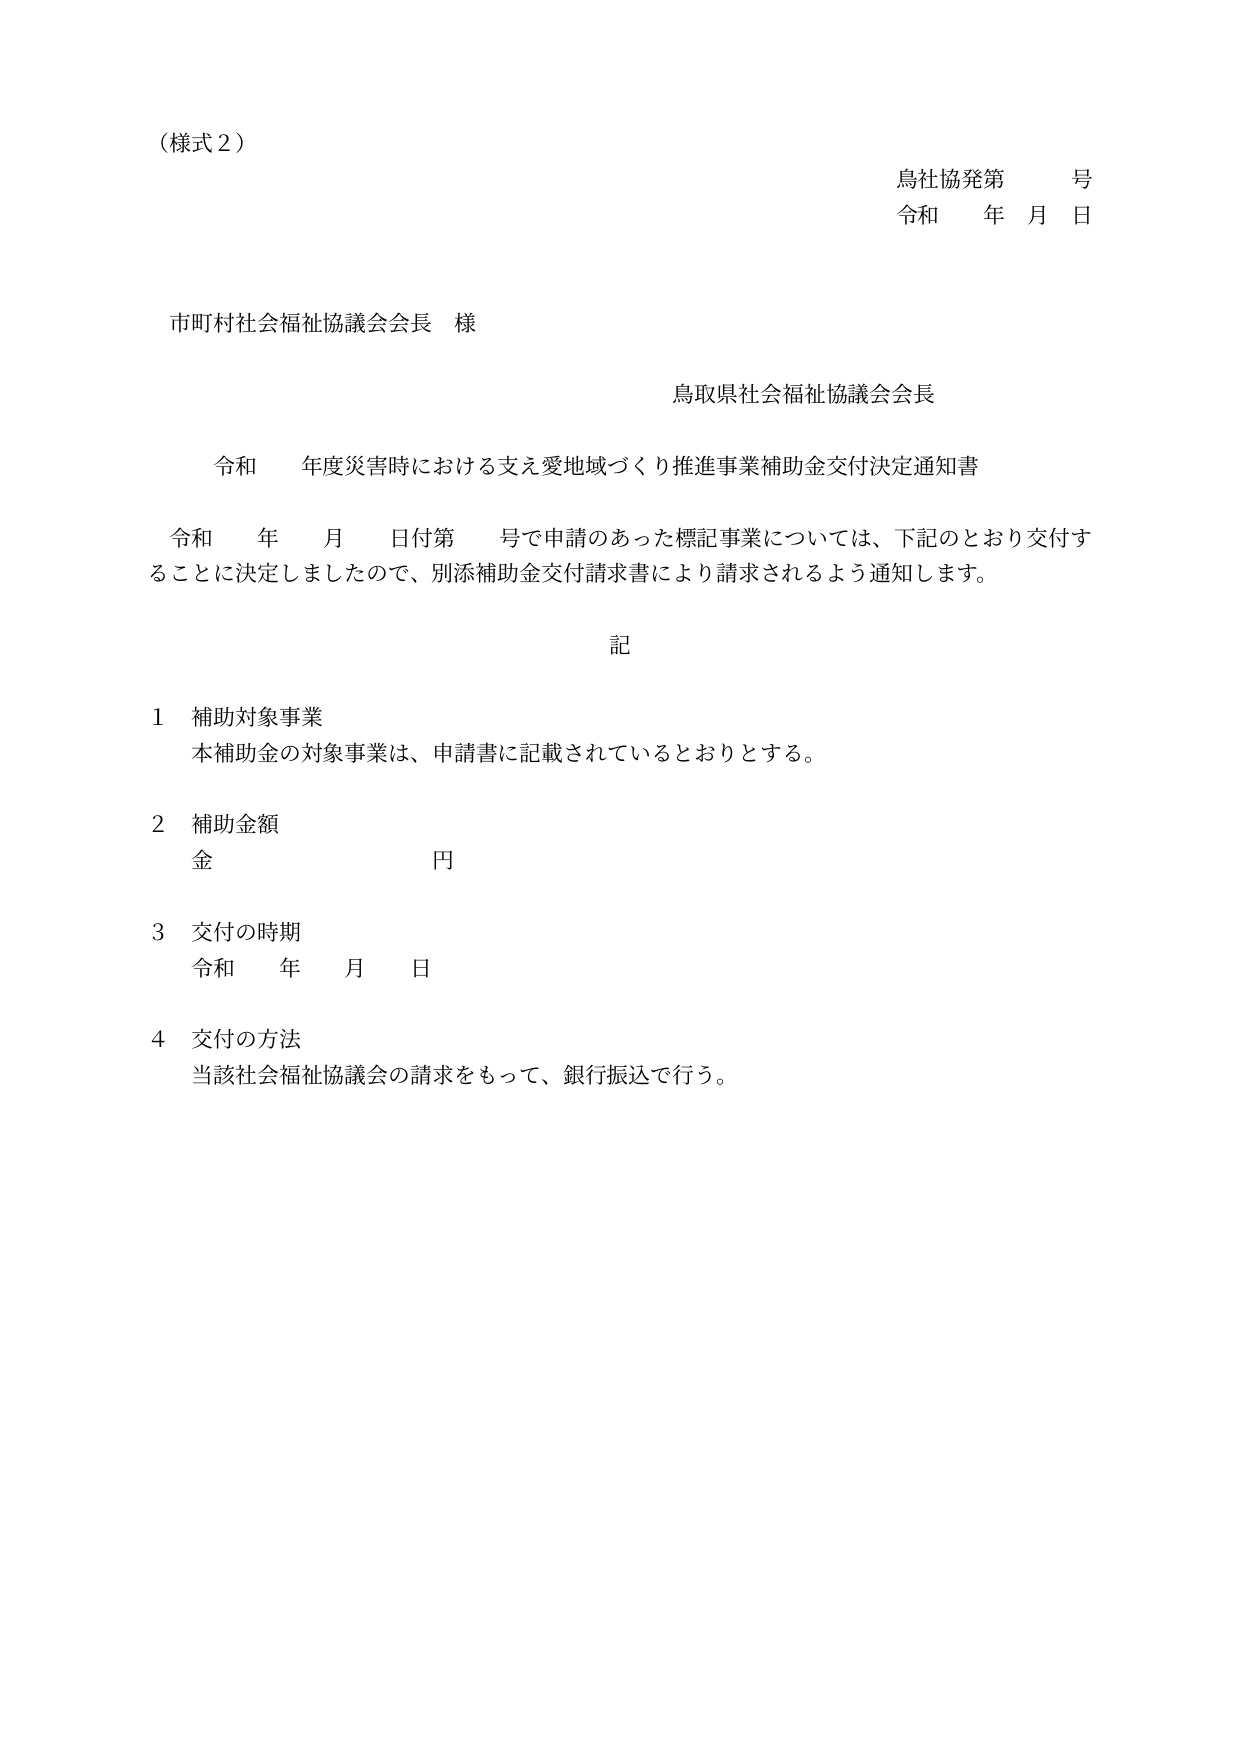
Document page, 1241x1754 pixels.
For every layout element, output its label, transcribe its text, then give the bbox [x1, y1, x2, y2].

text 鳥取県社会福祉協議会会長 [148, 375, 1005, 411]
text 金 円 [148, 841, 1092, 877]
text １ 補助対象事業 [148, 698, 1092, 734]
text ３ 交付の時期 [148, 913, 1092, 949]
text 令和 年 月 日 [148, 949, 1092, 984]
text ４ 交付の方法 [148, 1020, 1092, 1056]
text 市町村社会福祉協議会会長 様 [148, 304, 1092, 339]
text 令和 年度災害時における支え愛地域づくり推進事業補助金交付決定通知書 [148, 447, 1092, 483]
text 当該社会福祉協議会の請求をもって、銀行振込で行う。 [148, 1056, 1092, 1092]
subtitle 記 [148, 626, 1092, 662]
text 本補助金の対象事業は、申請書に記載されているとおりとする。 [148, 734, 1092, 769]
text 令和 年 月 日付第 号で申請のあった標記事業については、下記のとおり交付することに決定しましたので、別添補助金交付請求書により請求されるよう通知します。 [148, 519, 1092, 590]
text 令和 年 月 日 [148, 196, 1092, 232]
text 鳥社協発第 号 [148, 160, 1092, 196]
text （様式２） [148, 124, 1092, 160]
text ２ 補助金額 [148, 805, 1092, 841]
